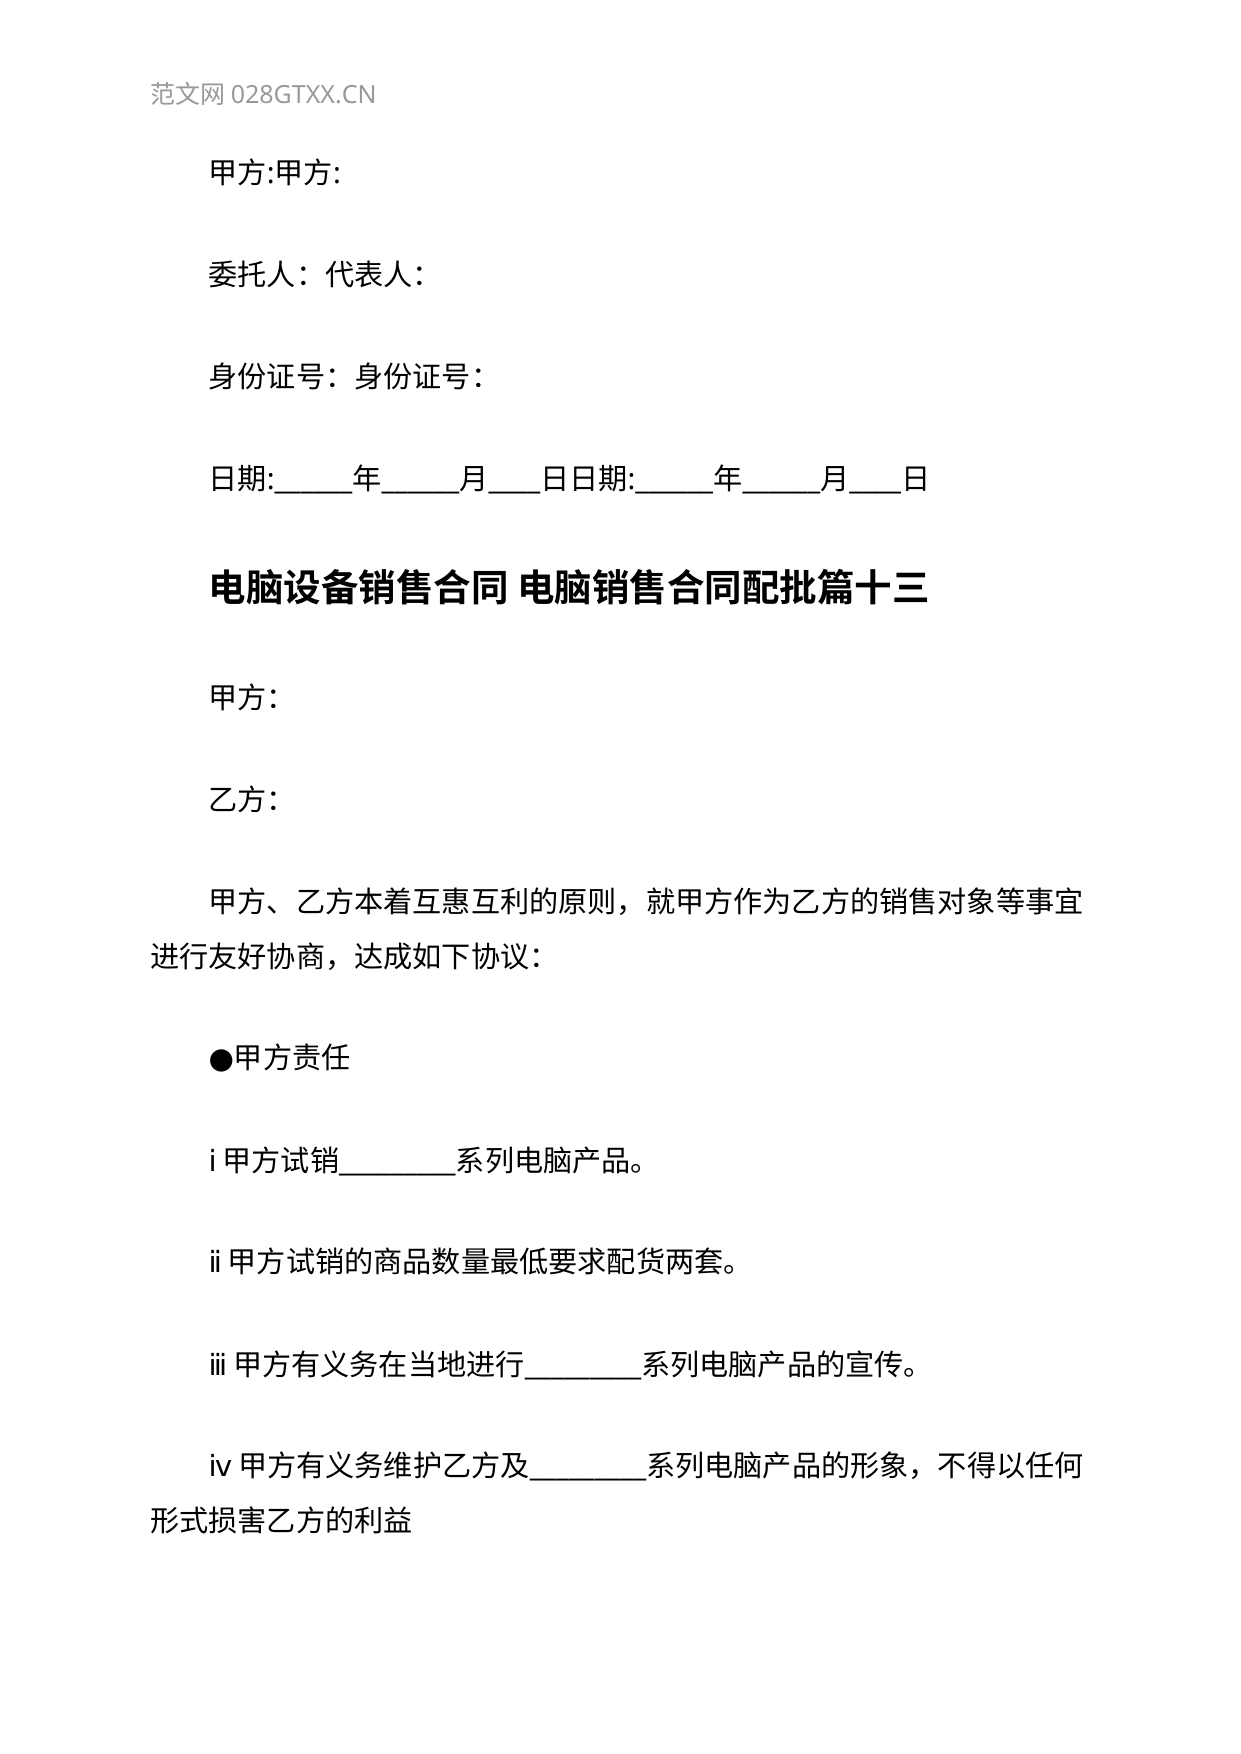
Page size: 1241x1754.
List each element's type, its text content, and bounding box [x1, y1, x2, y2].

text 甲方： [150, 675, 1090, 717]
text ⅰ甲方试销_________系列电脑产品。 [150, 1137, 1090, 1179]
text ⅳ甲方有义务维护乙方及_________系列电脑产品的形象，不得以任何形式损害乙方的利益 [150, 1443, 1090, 1540]
text ●甲方责任 [150, 1035, 1090, 1077]
text 乙方： [150, 777, 1090, 819]
text 甲方:甲方: [150, 150, 1090, 192]
text ⅲ甲方有义务在当地进行_________系列电脑产品的宣传。 [150, 1341, 1090, 1383]
text 身份证号：身份证号： [150, 354, 1090, 396]
text 甲方、乙方本着互惠互利的原则，就甲方作为乙方的销售对象等事宜进行友好协商，达成如下协议： [150, 878, 1090, 976]
text 电脑设备销售合同 电脑销售合同配批篇十三 [150, 557, 1090, 612]
text 委托人：代表人： [150, 252, 1090, 294]
text ⅱ甲方试销的商品数量最低要求配货两套。 [150, 1239, 1090, 1281]
text 日期:______年______月____日日期:______年______月____日 [150, 456, 1090, 498]
